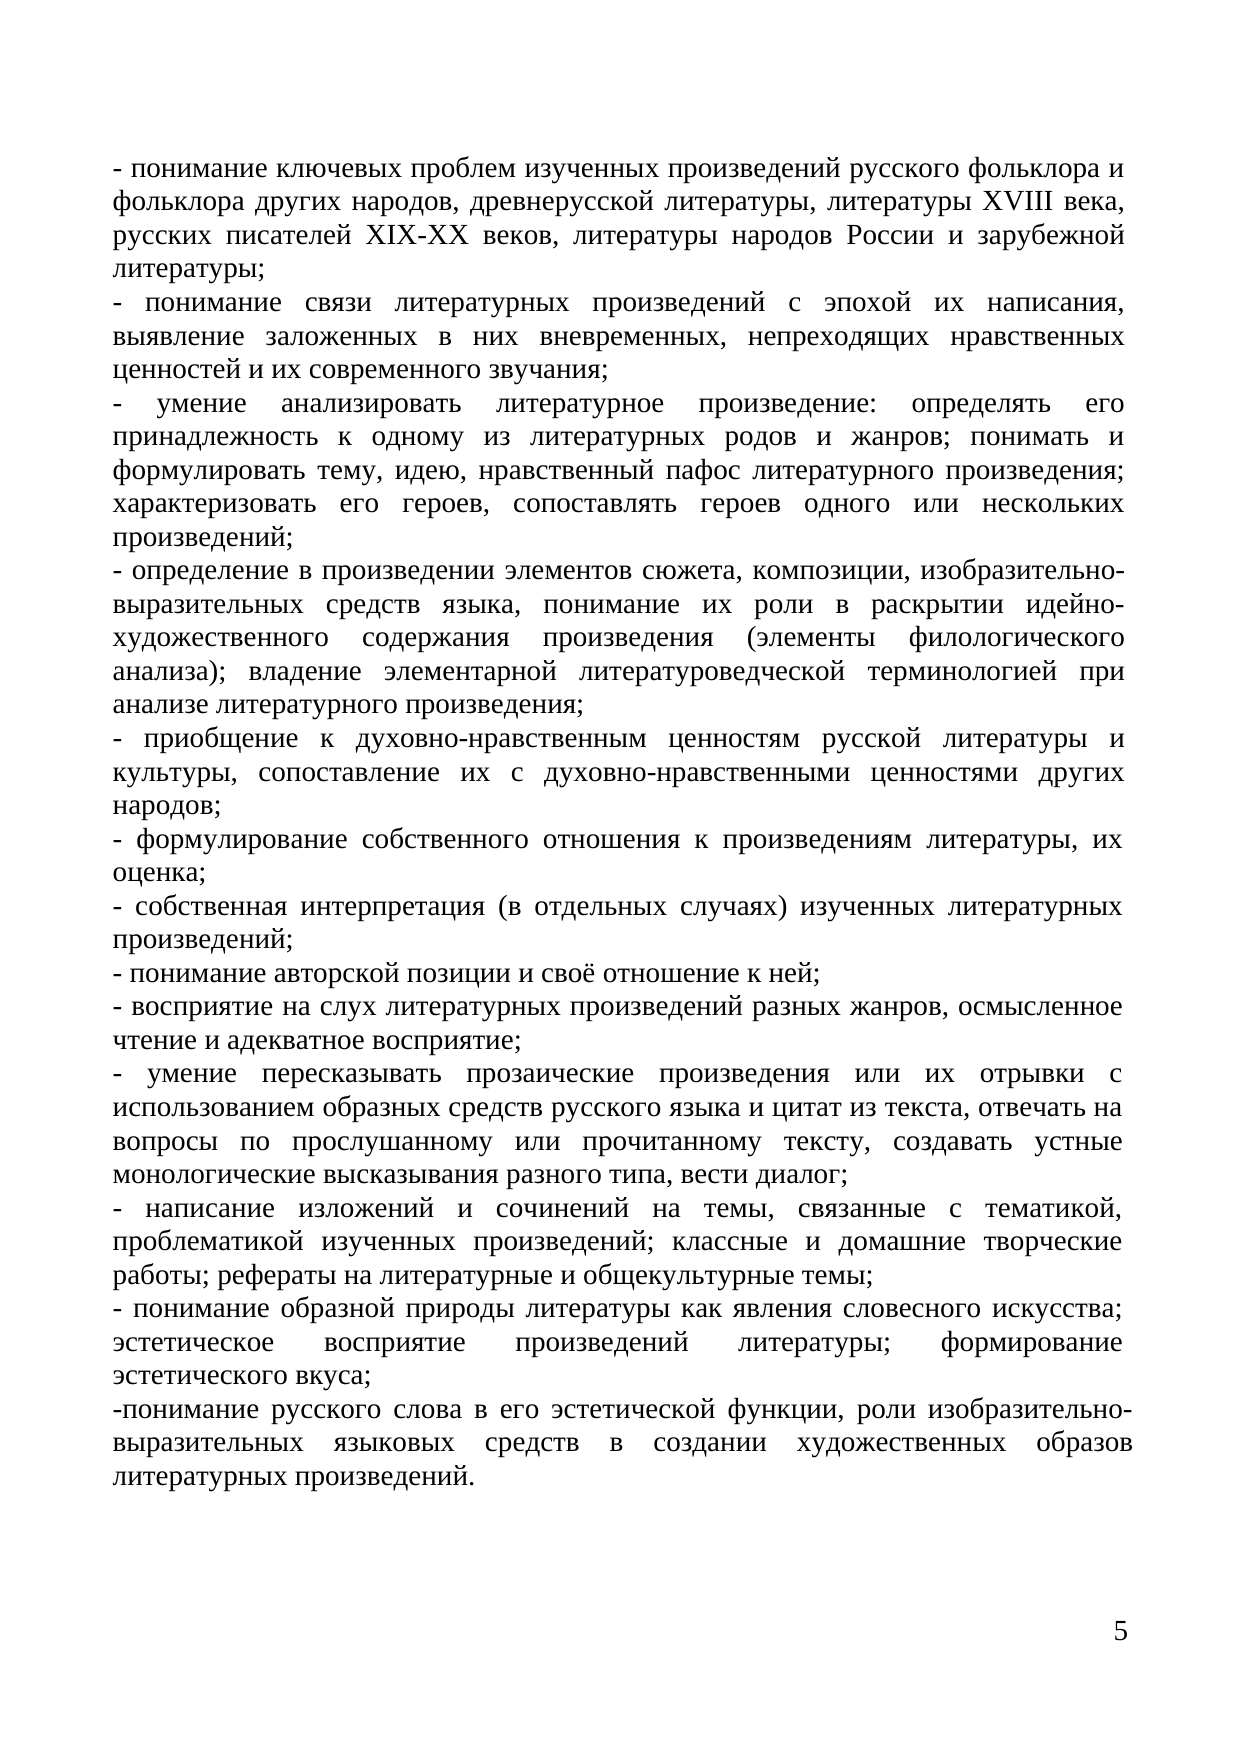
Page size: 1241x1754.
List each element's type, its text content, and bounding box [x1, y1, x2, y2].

text -понимание русского слова в его эстетической функции, роли изобразительно-выразительных языковых средств в создании художественных образов литературных произведений. [112, 1391, 1134, 1492]
text - формулирование собственного отношения к произведениям литературы, их оценка; [112, 821, 1123, 888]
text - понимание связи литературных произведений с эпохой их написания, выявление заложенных в них вневременных, непреходящих нравственных ценностей и их современного звучания; [112, 284, 1126, 385]
text - написание изложений и сочинений на темы, связанные с тематикой, проблематикой изученных произведений; классные и домашние творческие работы; рефераты на литературные и общекультурные темы; [112, 1190, 1123, 1290]
text - умение пересказывать прозаические произведения или их отрывки с использованием образных средств русского языка и цитат из текста, отвечать на вопросы по прослушанному или прочитанному тексту, создавать устные монологические высказывания разного типа, вести диалог; [112, 1056, 1123, 1190]
text - восприятие на слух литературных произведений разных жанров, осмысленное чтение и адекватное восприятие; [112, 988, 1123, 1056]
text - понимание ключевых проблем изученных произведений русского фольклора и фольклора других народов, древнерусской литературы, литературы XVIII века, русских писателей XIX-XX веков, литературы народов России и зарубежной литературы; [112, 150, 1126, 284]
text - умение анализировать литературное произведение: определять его принадлежность к одному из литературных родов и жанров; понимать и формулировать тему, идею, нравственный пафос литературного произведения; характеризовать его героев, сопоставлять героев одного или нескольких произведений; [112, 385, 1126, 552]
text - определение в произведении элементов сюжета, композиции, изобразительно-выразительных средств языка, понимание их роли в раскрытии идейно-художественного содержания произведения (элементы филологического анализа); владение элементарной литературоведческой терминологией при анализе литературного произведения; [112, 552, 1126, 720]
text - понимание образной природы литературы как явления словесного искусства; эстетическое восприятие произведений литературы; формирование эстетического вкуса; [112, 1290, 1123, 1391]
text - приобщение к духовно-нравственным ценностям русской литературы и культуры, сопоставление их с духовно-нравственными ценностями других народов; [112, 720, 1126, 821]
text - собственная интерпретация (в отдельных случаях) изученных литературных произведений; [112, 888, 1123, 955]
text - понимание авторской позиции и своё отношение к ней; [112, 955, 1123, 988]
